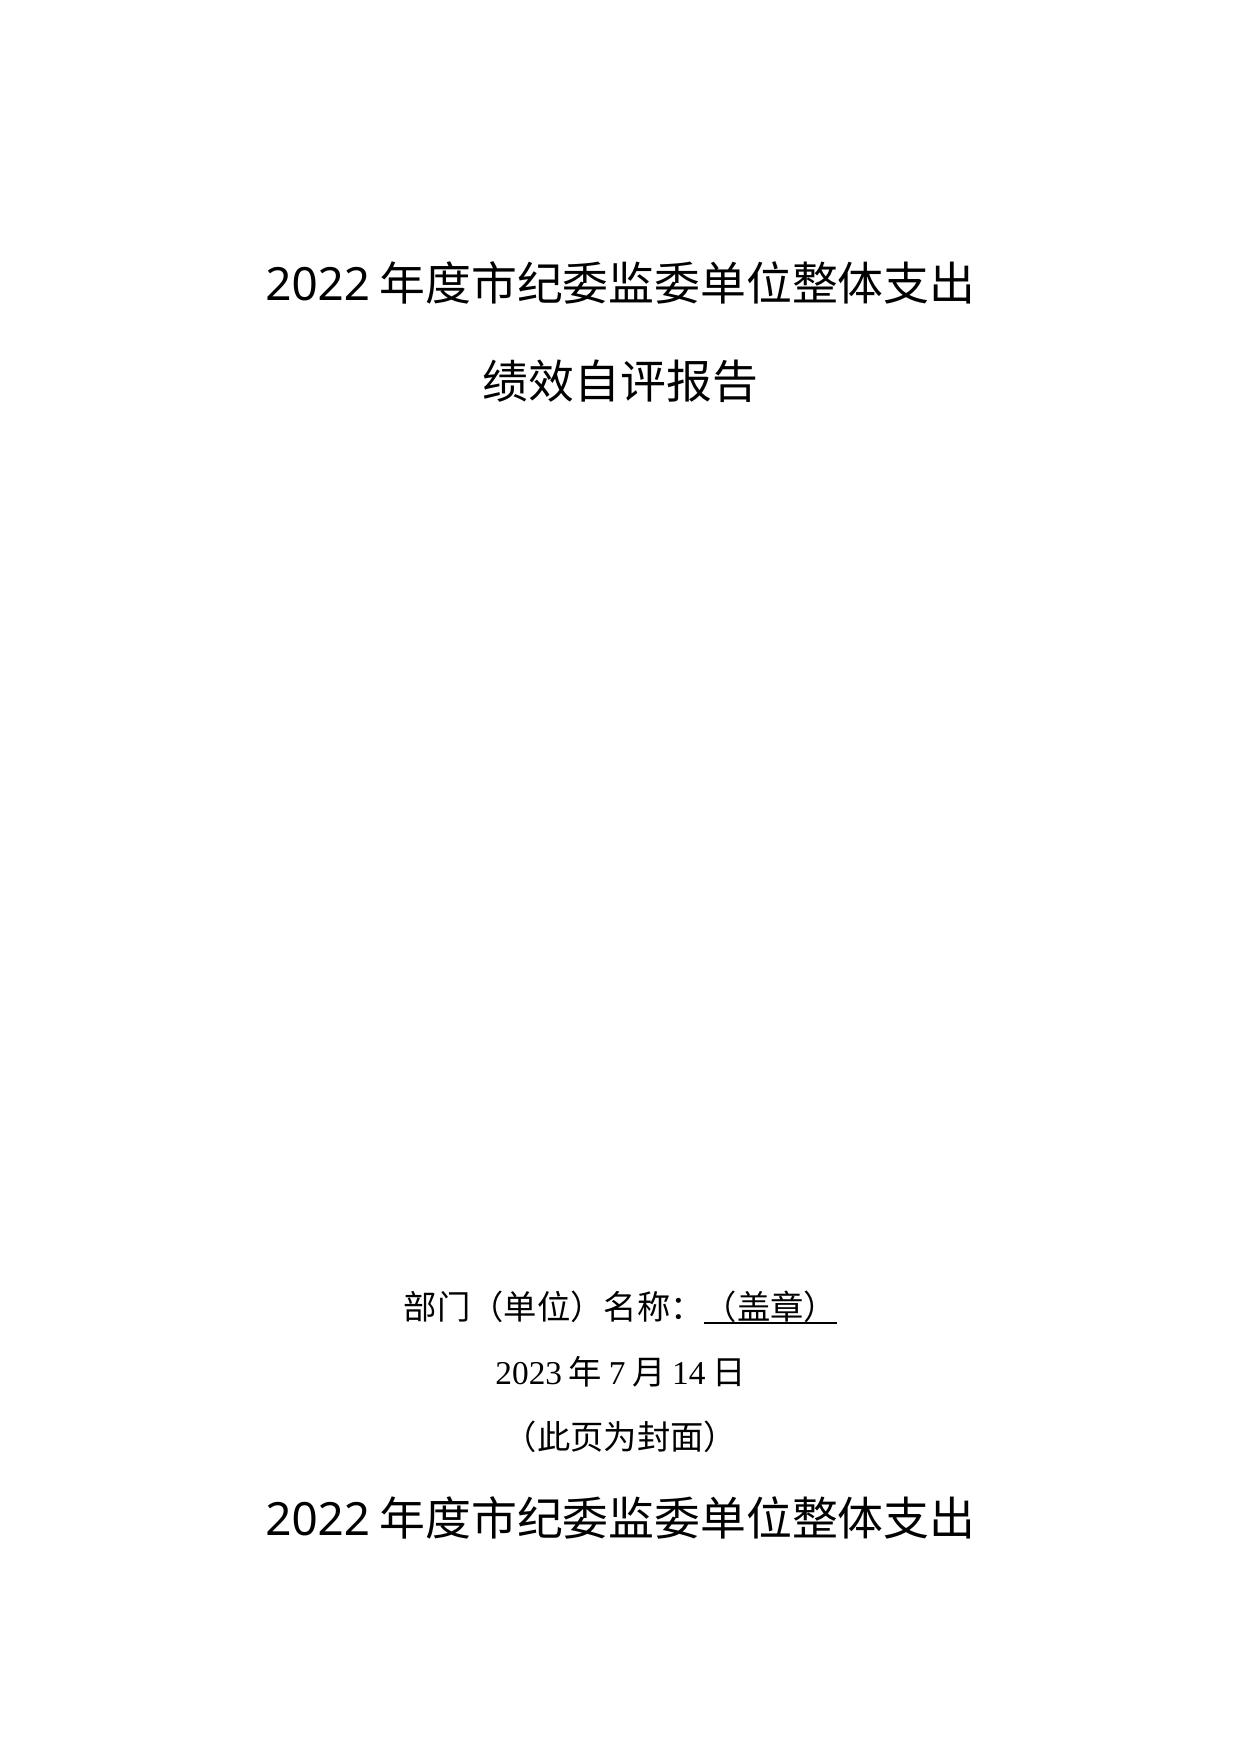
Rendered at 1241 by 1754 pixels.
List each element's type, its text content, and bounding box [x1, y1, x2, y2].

text （此页为封面） [187, 1402, 1053, 1467]
text 2022年度市纪委监委单位整体支出 [187, 1467, 1053, 1564]
text 2023年7月14日 [187, 1337, 1053, 1402]
text 部门（单位）名称：（盖章） [187, 1272, 1053, 1337]
text 绩效自评报告 [187, 329, 1053, 427]
text 2022年度市纪委监委单位整体支出 [187, 232, 1053, 329]
